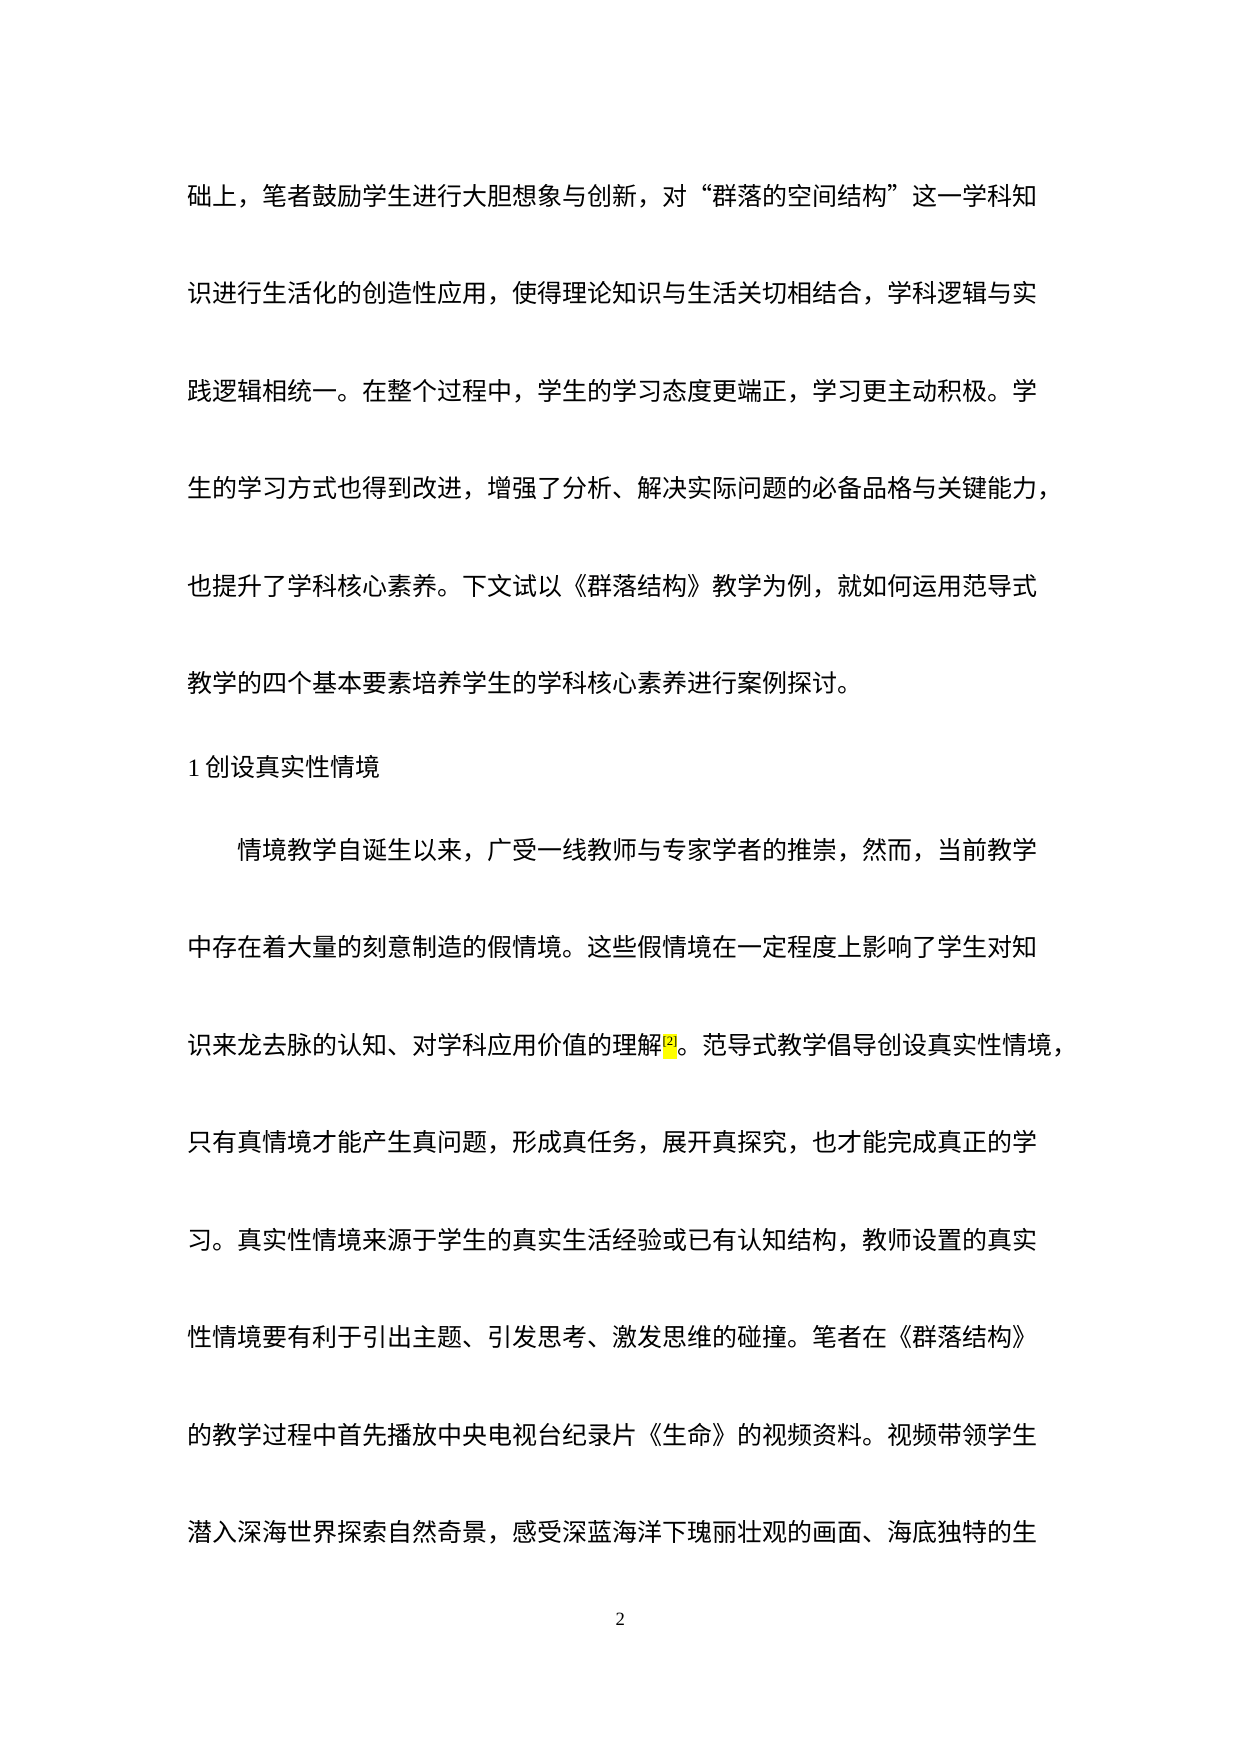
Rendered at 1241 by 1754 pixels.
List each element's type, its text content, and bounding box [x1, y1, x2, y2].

text 1创设真实性情境 [187, 733, 1053, 798]
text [187, 816, 1053, 1563]
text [187, 162, 1053, 714]
